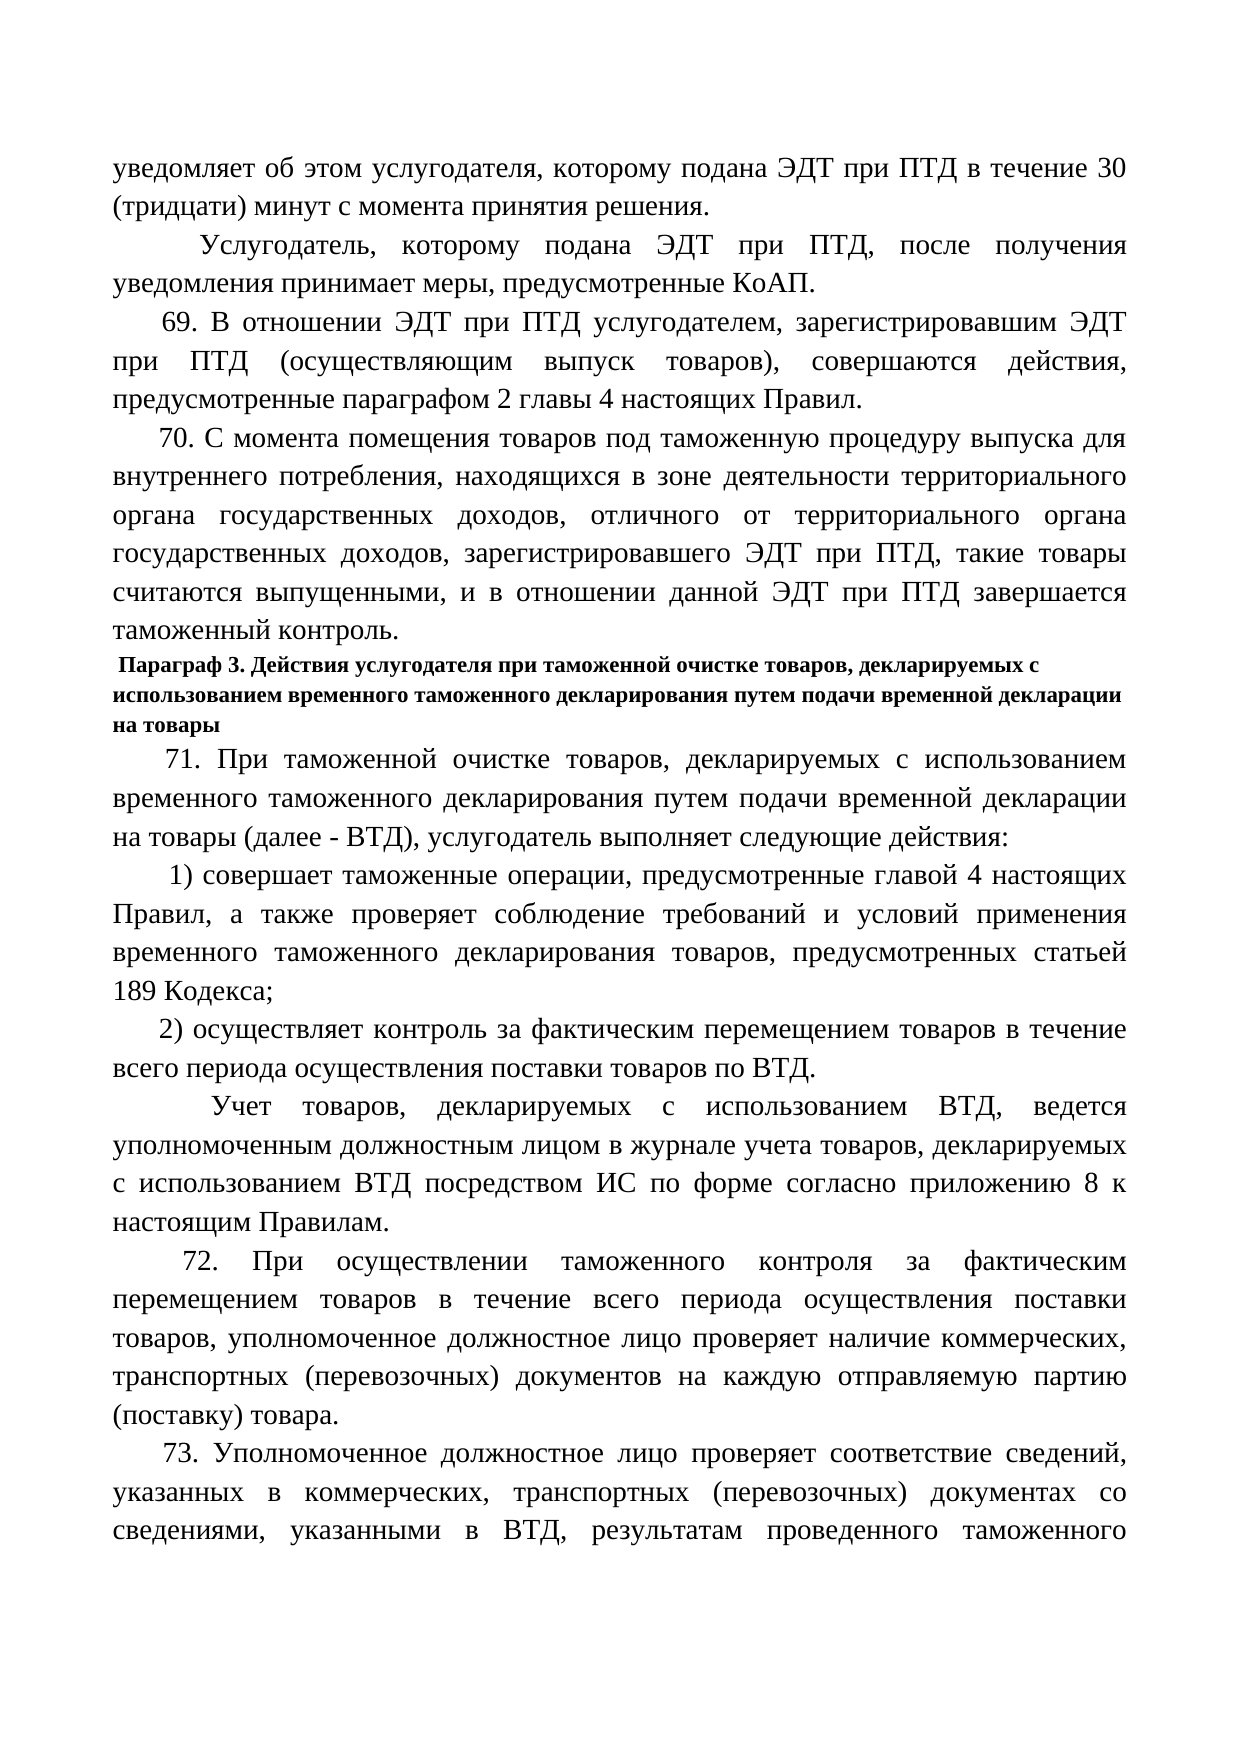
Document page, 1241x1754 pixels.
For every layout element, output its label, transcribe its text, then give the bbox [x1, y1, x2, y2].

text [112, 150, 1128, 222]
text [112, 1435, 1128, 1546]
text 70. С момента помещения товаров под таможенную процедуру выпуска для внутреннего потребления, находящихся в зоне деятельности территориального органа государственных доходов, отличного от территориального органа государственных доходов, зарегистрировавшего ЭДТ при ПТД, такие товары считаются выпущенными, и в отношении данной ЭДТ при ПТД завершается таможенный контроль. [112, 420, 1128, 646]
text Параграф 3. Действия услугодателя при таможенной очистке товаров, декларируемых с использованием временного таможенного декларирования путем подачи временной декларации на товары [112, 651, 1128, 738]
text 72. При осуществлении таможенного контроля за фактическим перемещением товаров в течение всего периода осуществления поставки товаров, уполномоченное должностное лицо проверяет наличие коммерческих, транспортных (перевозочных) документов на каждую отправляемую партию (поставку) товара. [112, 1243, 1128, 1430]
text 1) совершает таможенные операции, предусмотренные главой 4 настоящих Правил, а также проверяет соблюдение требований и условий применения временного таможенного декларирования товаров, предусмотренных статьей 189 Кодекса; [112, 857, 1128, 1006]
text 71. При таможенной очистке товаров, декларируемых с использованием временного таможенного декларирования путем подачи временной декларации на товары (далее - ВТД), услугодатель выполняет следующие действия: [112, 742, 1128, 852]
text Услугодатель, которому подана ЭДТ при ПТД, после получения уведомления принимает меры, предусмотренные КоАП. [112, 227, 1128, 299]
text Учет товаров, декларируемых с использованием ВТД, ведется уполномоченным должностным лицом в журнале учета товаров, декларируемых с использованием ВТД посредством ИС по форме согласно приложению 8 к настоящим Правилам. [112, 1088, 1128, 1238]
text 2) осуществляет контроль за фактическим перемещением товаров в течение всего периода осуществления поставки товаров по ВТД. [112, 1011, 1128, 1083]
text 69. В отношении ЭДТ при ПТД услугодателем, зарегистрировавшим ЭДТ при ПТД (осуществляющим выпуск товаров), совершаются действия, предусмотренные параграфом 2 главы 4 настоящих Правил. [112, 304, 1128, 415]
